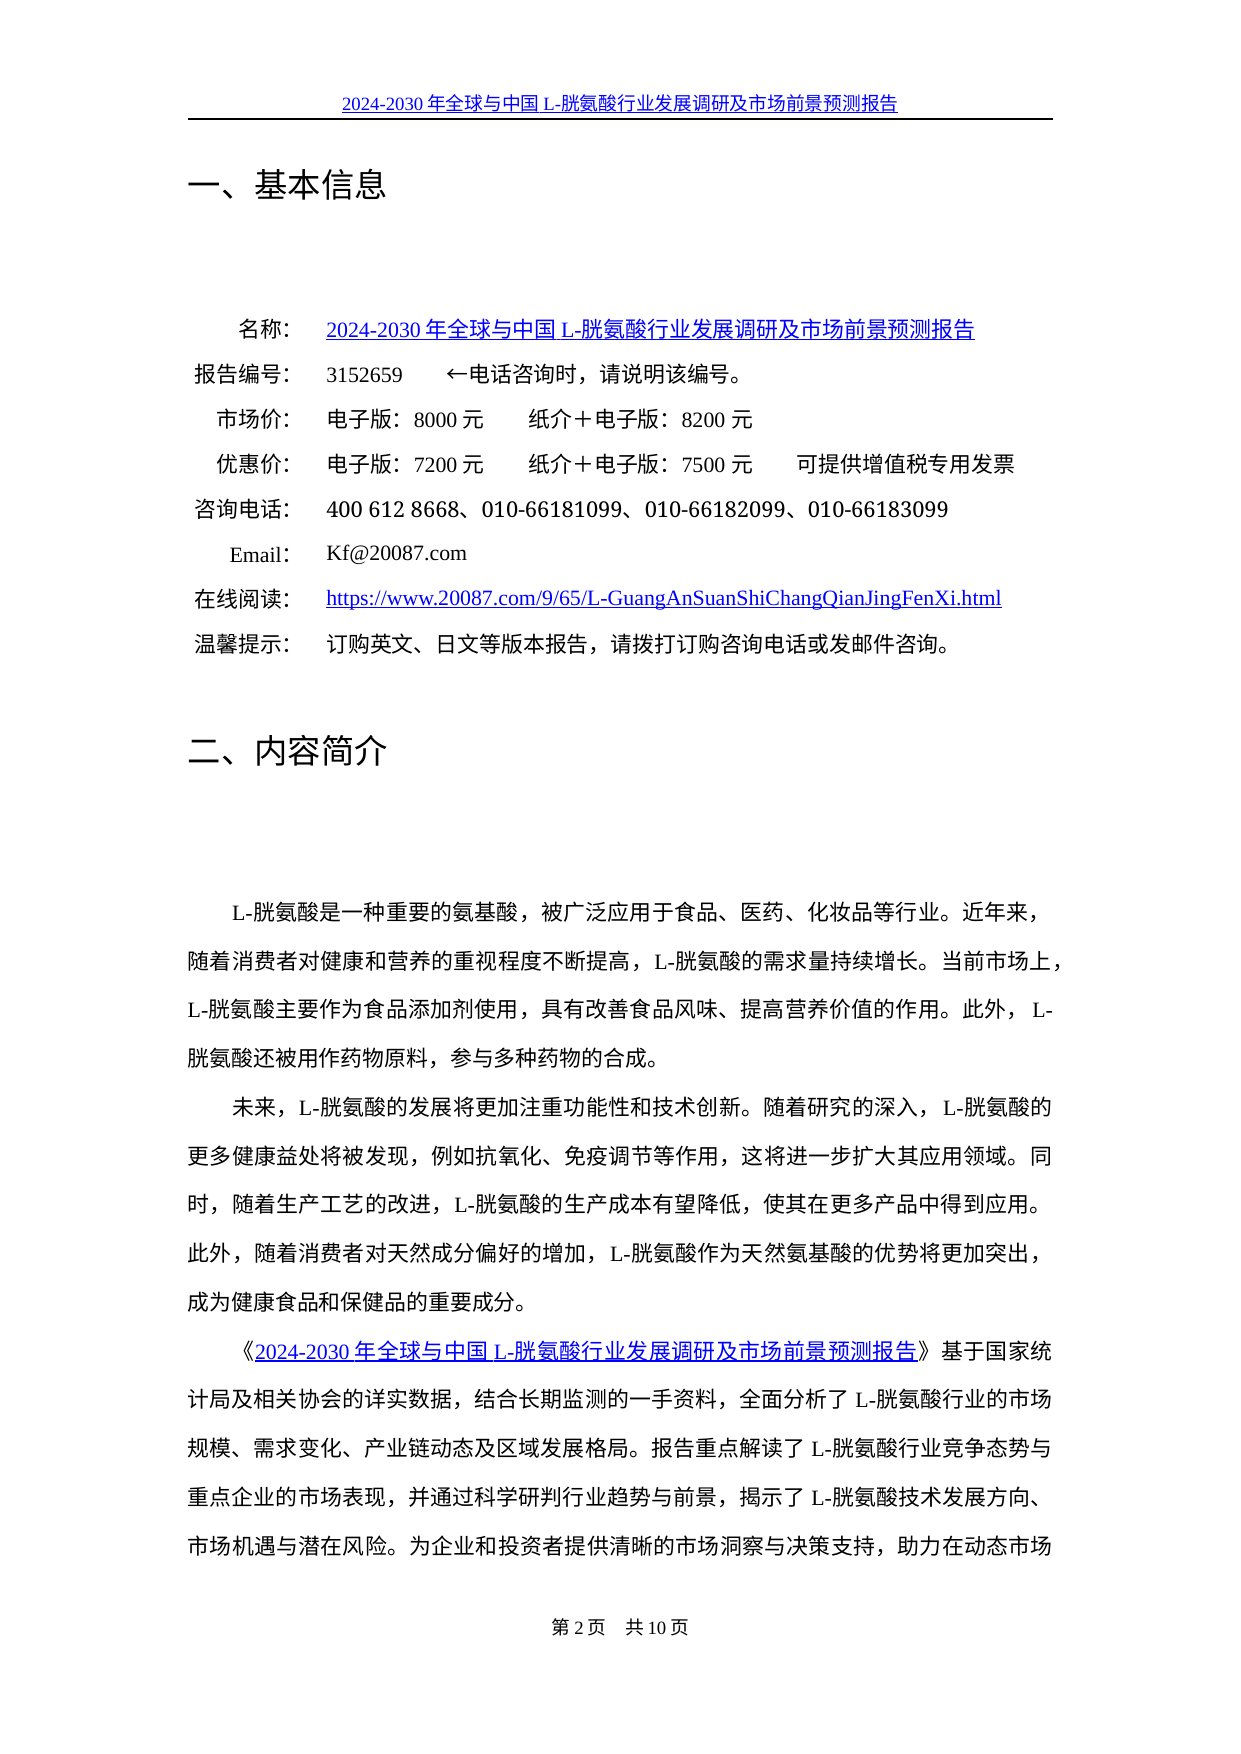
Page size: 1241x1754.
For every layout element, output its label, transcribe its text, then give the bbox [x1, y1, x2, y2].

table_header 名称： [167, 312, 315, 357]
table_cell Kf@20087.com [315, 537, 1073, 582]
table_cell 优惠价： [167, 447, 315, 492]
title 二、内容简介 [187, 717, 1053, 782]
table_cell 3152659 ←电话咨询时，请说明该编号。 [315, 357, 1073, 402]
table_cell 报告编号： [167, 357, 315, 402]
table_cell 在线阅读： [167, 582, 315, 627]
table_cell 订购英文、日文等版本报告，请拨打订购咨询电话或发邮件咨询。 [315, 627, 1073, 672]
table_cell 市场价： [167, 402, 315, 447]
table_cell 温馨提示： [167, 627, 315, 672]
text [187, 894, 1053, 1561]
title 一、基本信息 [187, 150, 1053, 215]
table_cell 电子版：8000 元 纸介＋电子版：8200 元 [315, 402, 1073, 447]
table_cell 电子版：7200 元 纸介＋电子版：7500 元 可提供增值税专用发票 [315, 447, 1073, 492]
table_cell 400 612 8668、010-66181099、010-66182099、010-66183099 [315, 492, 1073, 537]
table_cell 咨询电话： [167, 492, 315, 537]
table_cell Email： [167, 537, 315, 582]
table_header 2024-2030年全球与中国L-胱氨酸行业发展调研及市场前景预测报告 [315, 312, 1073, 357]
table_cell [315, 582, 1073, 627]
